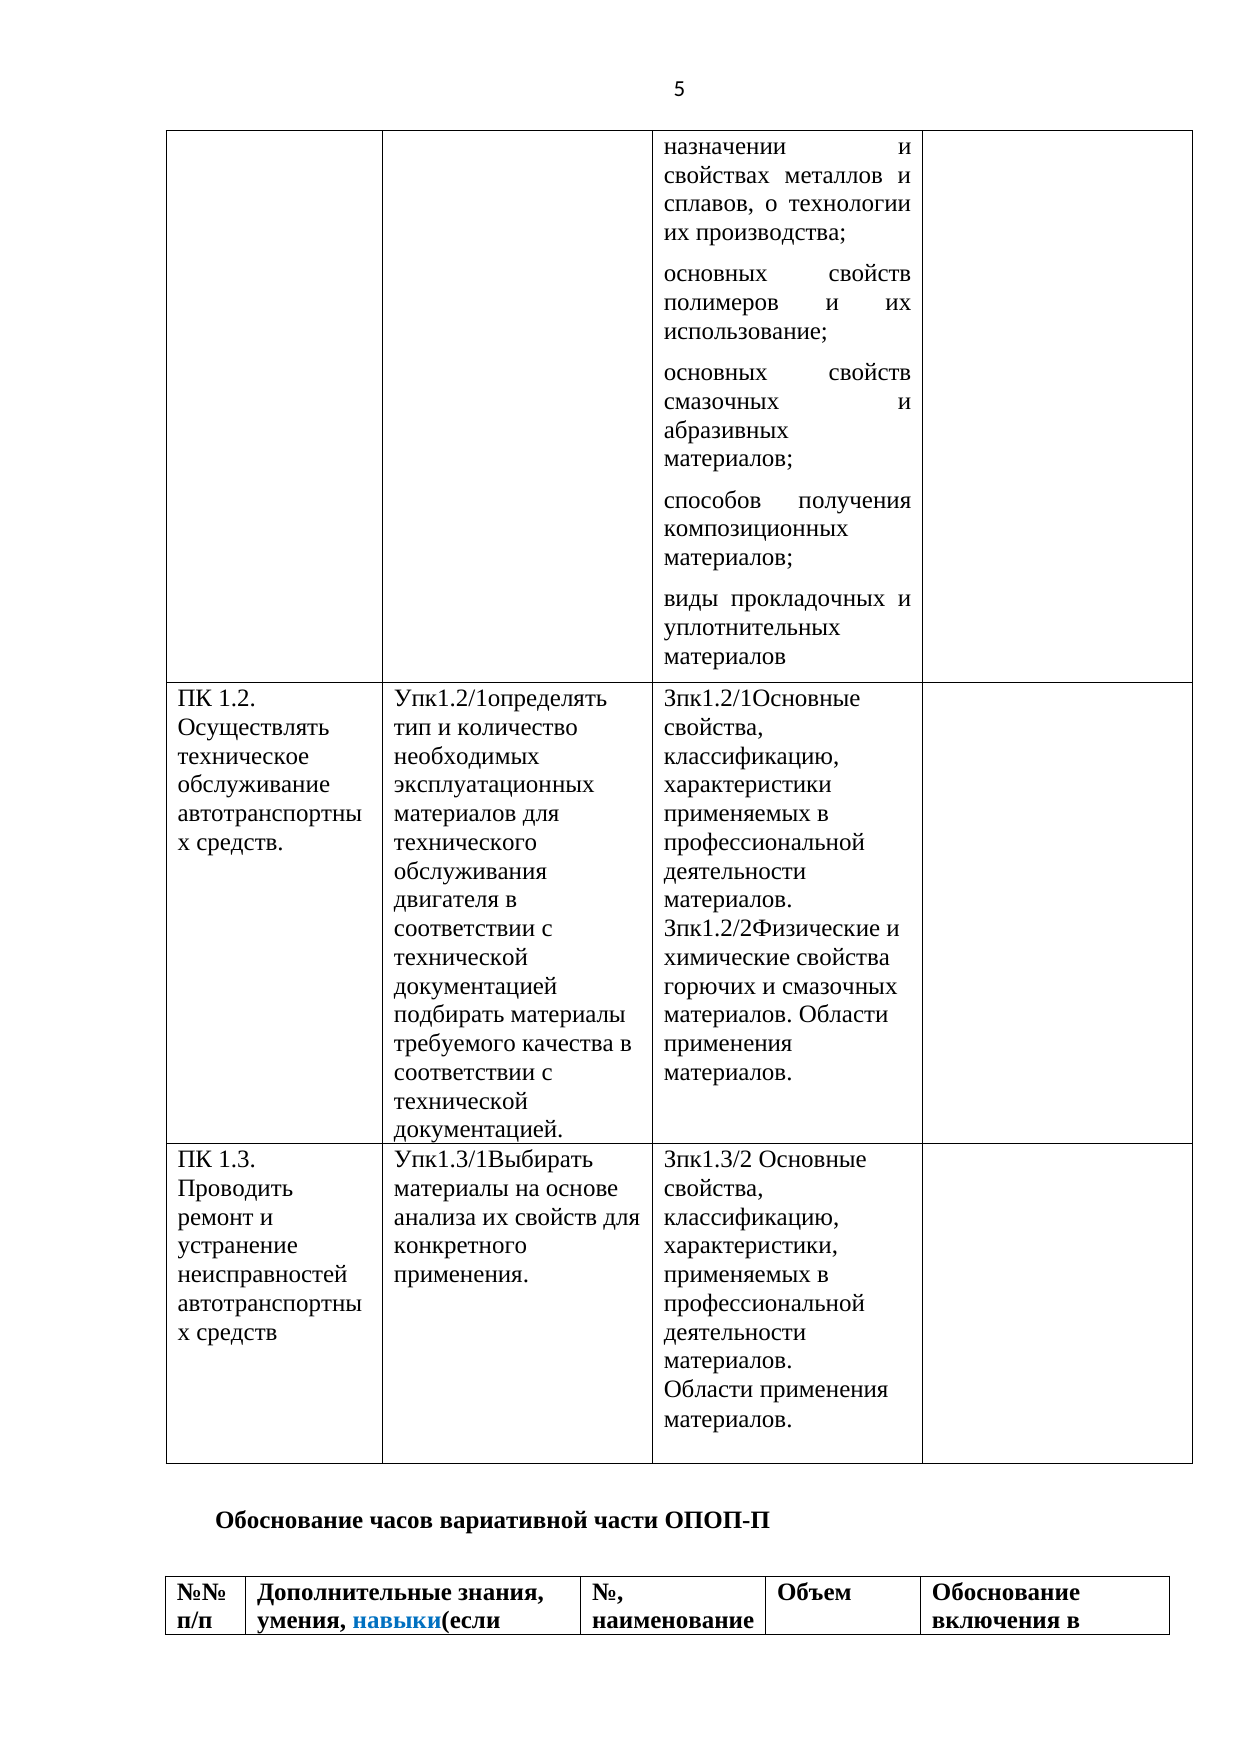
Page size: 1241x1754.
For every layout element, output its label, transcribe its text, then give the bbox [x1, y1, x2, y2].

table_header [581, 1577, 765, 1634]
table_header №№ п/п [166, 1577, 245, 1634]
table_cell ПК 1.3. Проводить ремонт и устранение неисправностей автотранспортных средств [167, 1144, 382, 1463]
table_cell [383, 131, 652, 682]
table_cell Упк1.3/1Выбирать материалы на основе анализа их свойств для конкретного применения. [383, 1144, 652, 1463]
list Обоснование часов вариативной части ОПОП-П [177, 1506, 1181, 1534]
table_header Объем часов [766, 1577, 920, 1634]
table_cell [923, 683, 1192, 1143]
table_cell [923, 1144, 1192, 1463]
table_cell ПК 1.2. Осуществлять техническое обслуживание автотранспортных средств. [167, 683, 382, 1143]
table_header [246, 1577, 580, 1634]
table_cell Зпк1.3/2 Основные свойства, классификацию, характеристики, применяемых в профессиональной деятельности материалов. Области применения материалов. [653, 1144, 922, 1463]
table_cell Зпк1.2/1Основные свойства, классификацию, характеристики применяемых в профессиональной деятельности материалов. Зпк1.2/2Физические и химические свойства горючих и смазочных материалов. Области применения материалов. [653, 683, 922, 1143]
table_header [921, 1577, 1169, 1634]
table_cell Упк1.2/1определять тип и количество необходимых эксплуатационных материалов для технического обслуживания двигателя в соответствии с технической документацией подбирать материалы требуемого качества в соответствии с технической документацией. [383, 683, 652, 1143]
table_cell [167, 131, 382, 682]
table_cell [923, 131, 1192, 682]
